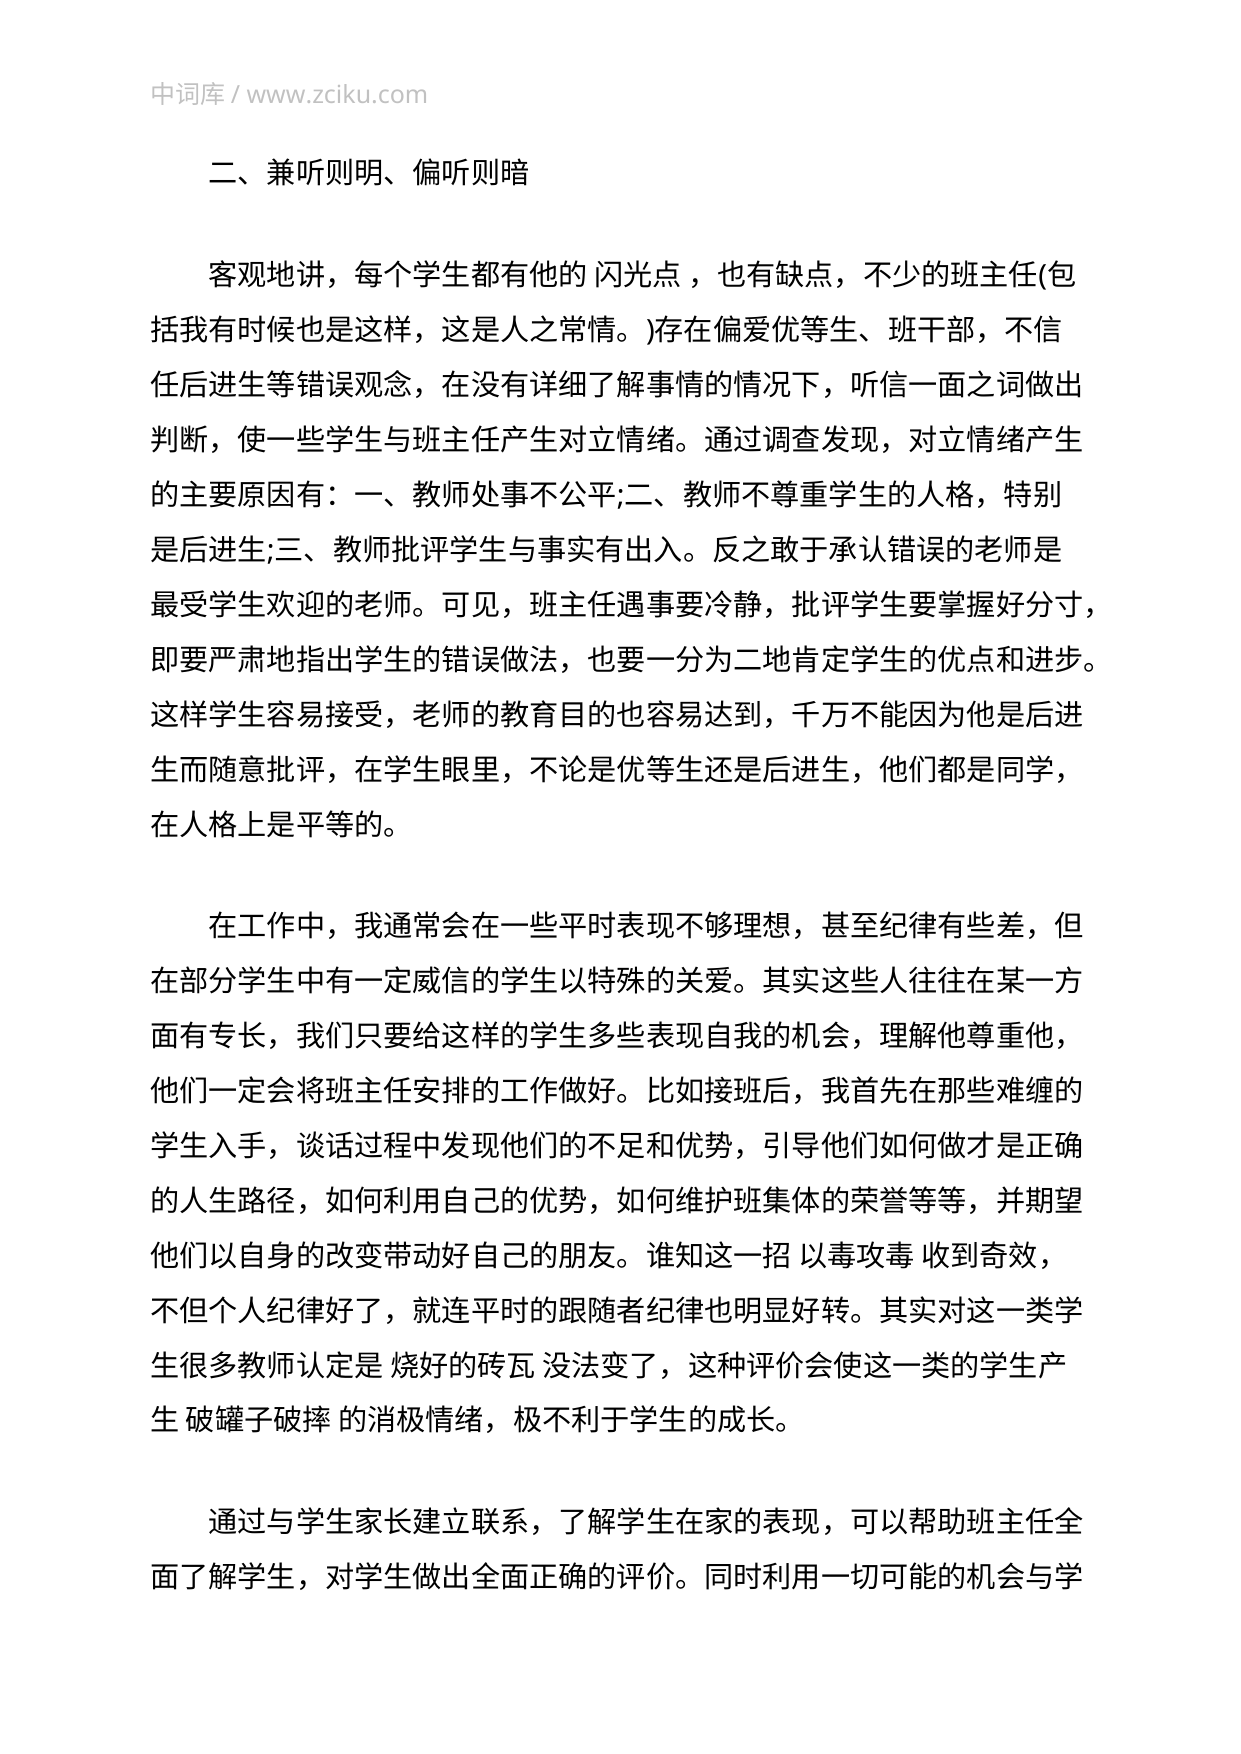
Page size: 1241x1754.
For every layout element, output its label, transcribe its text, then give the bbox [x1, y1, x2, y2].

text 二、兼听则明、偏听则暗 [150, 150, 1090, 192]
text 客观地讲，每个学生都有他的 闪光点 ，也有缺点，不少的班主任(包括我有时候也是这样，这是人之常情。)存在偏爱优等生、班干部，不信任后进生等错误观念，在没有详细了解事情的情况下，听信一面之词做出判断，使一些学生与班主任产生对立情绪。通过调查发现，对立情绪产生的主要原因有：一、教师处事不公平;二、教师不尊重学生的人格，特别是后进生;三、教师批评学生与事实有出入。反之敢于承认错误的老师是最受学生欢迎的老师。可见，班主任遇事要冷静，批评学生要掌握好分寸，即要严肃地指出学生的错误做法，也要一分为二地肯定学生的优点和进步。这样学生容易接受，老师的教育目的也容易达到，千万不能因为他是后进生而随意批评，在学生眼里，不论是优等生还是后进生，他们都是同学，在人格上是平等的。 [150, 252, 1090, 843]
text 在工作中，我通常会在一些平时表现不够理想，甚至纪律有些差，但在部分学生中有一定威信的学生以特殊的关爱。其实这些人往往在某一方面有专长，我们只要给这样的学生多些表现自我的机会，理解他尊重他，他们一定会将班主任安排的工作做好。比如接班后，我首先在那些难缠的学生入手，谈话过程中发现他们的不足和优势，引导他们如何做才是正确的人生路径，如何利用自己的优势，如何维护班集体的荣誉等等，并期望他们以自身的改变带动好自己的朋友。谁知这一招 以毒攻毒 收到奇效，不但个人纪律好了，就连平时的跟随者纪律也明显好转。其实对这一类学生很多教师认定是 烧好的砖瓦 没法变了，这种评价会使这一类的学生产生 破罐子破摔 的消极情绪，极不利于学生的成长。 [150, 903, 1090, 1439]
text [150, 1499, 1090, 1596]
